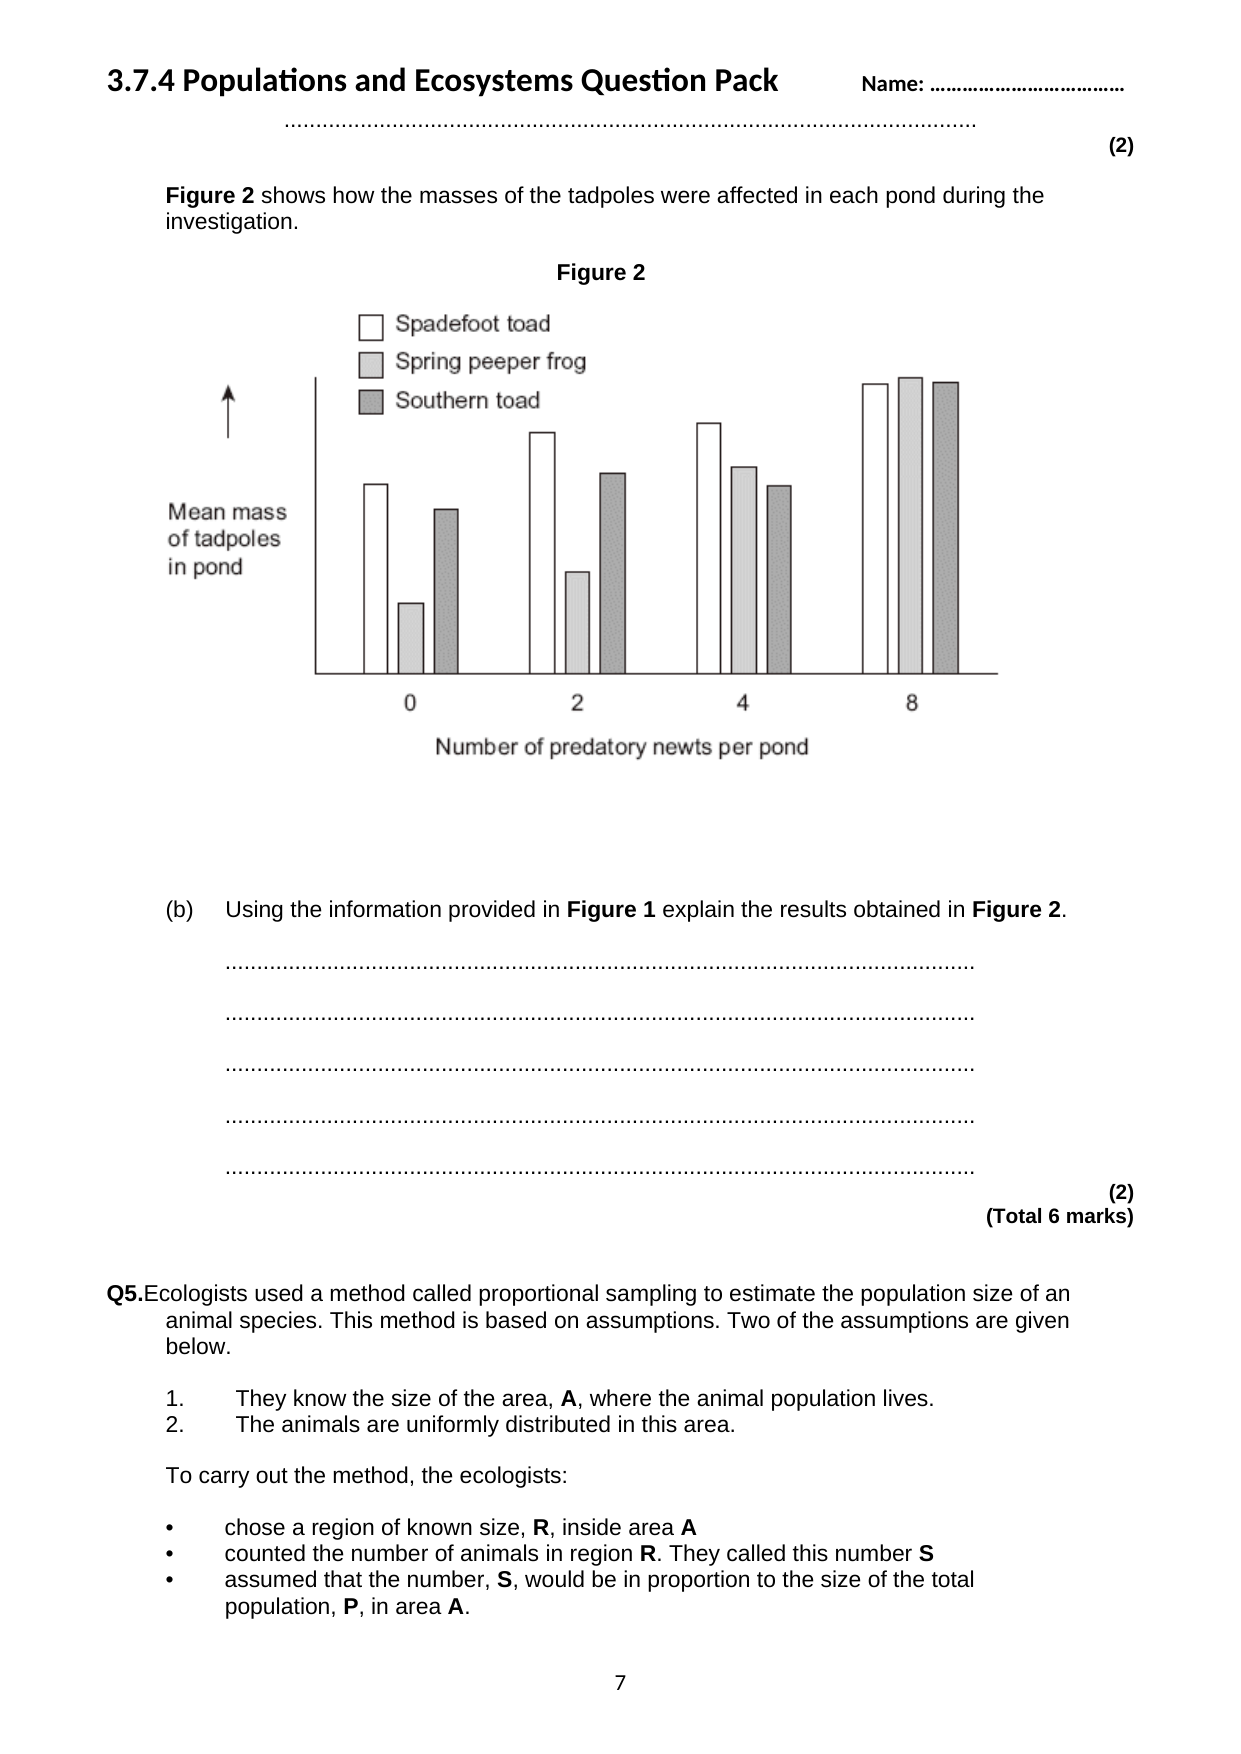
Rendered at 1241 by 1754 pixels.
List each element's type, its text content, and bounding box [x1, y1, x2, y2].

text ...................................................................................................................... [224, 1153, 1075, 1179]
text 1. They know the size of the area, A, where the animal population lives. [165, 1384, 1075, 1411]
text Q5.Ecologists used a method called proportional sampling to estimate the population size of an animal species. This method is based on assumptions. Two of the assumptions are given below. [106, 1280, 1075, 1359]
text Figure 2 [224, 259, 1075, 286]
text ...................................................................................................................... [224, 948, 1075, 974]
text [283, 106, 1075, 133]
text (2) [106, 133, 1134, 157]
text • assumed that the number, S, would be in proportion to the size of the total population, P, in area A. [165, 1566, 1075, 1619]
text 2. The animals are uniformly distributed in this area. [165, 1411, 1075, 1437]
text To carry out the method, the ecologists: [165, 1462, 1075, 1488]
text (Total 6 marks) [106, 1203, 1134, 1255]
text ...................................................................................................................... [224, 1050, 1075, 1077]
text ...................................................................................................................... [224, 1102, 1075, 1128]
text • counted the number of animals in region R. They called this number S [165, 1540, 1075, 1566]
text • chose a region of known size, R, inside area A [165, 1513, 1075, 1540]
picture [165, 310, 1003, 761]
text (b) Using the information provided in Figure 1 explain the results obtained in Figure 2. [165, 896, 1075, 923]
text Figure 2 shows how the masses of the tadpoles were affected in each pond during the investigation. [165, 182, 1075, 234]
text ...................................................................................................................... [224, 999, 1075, 1025]
text (2) [106, 1179, 1134, 1203]
